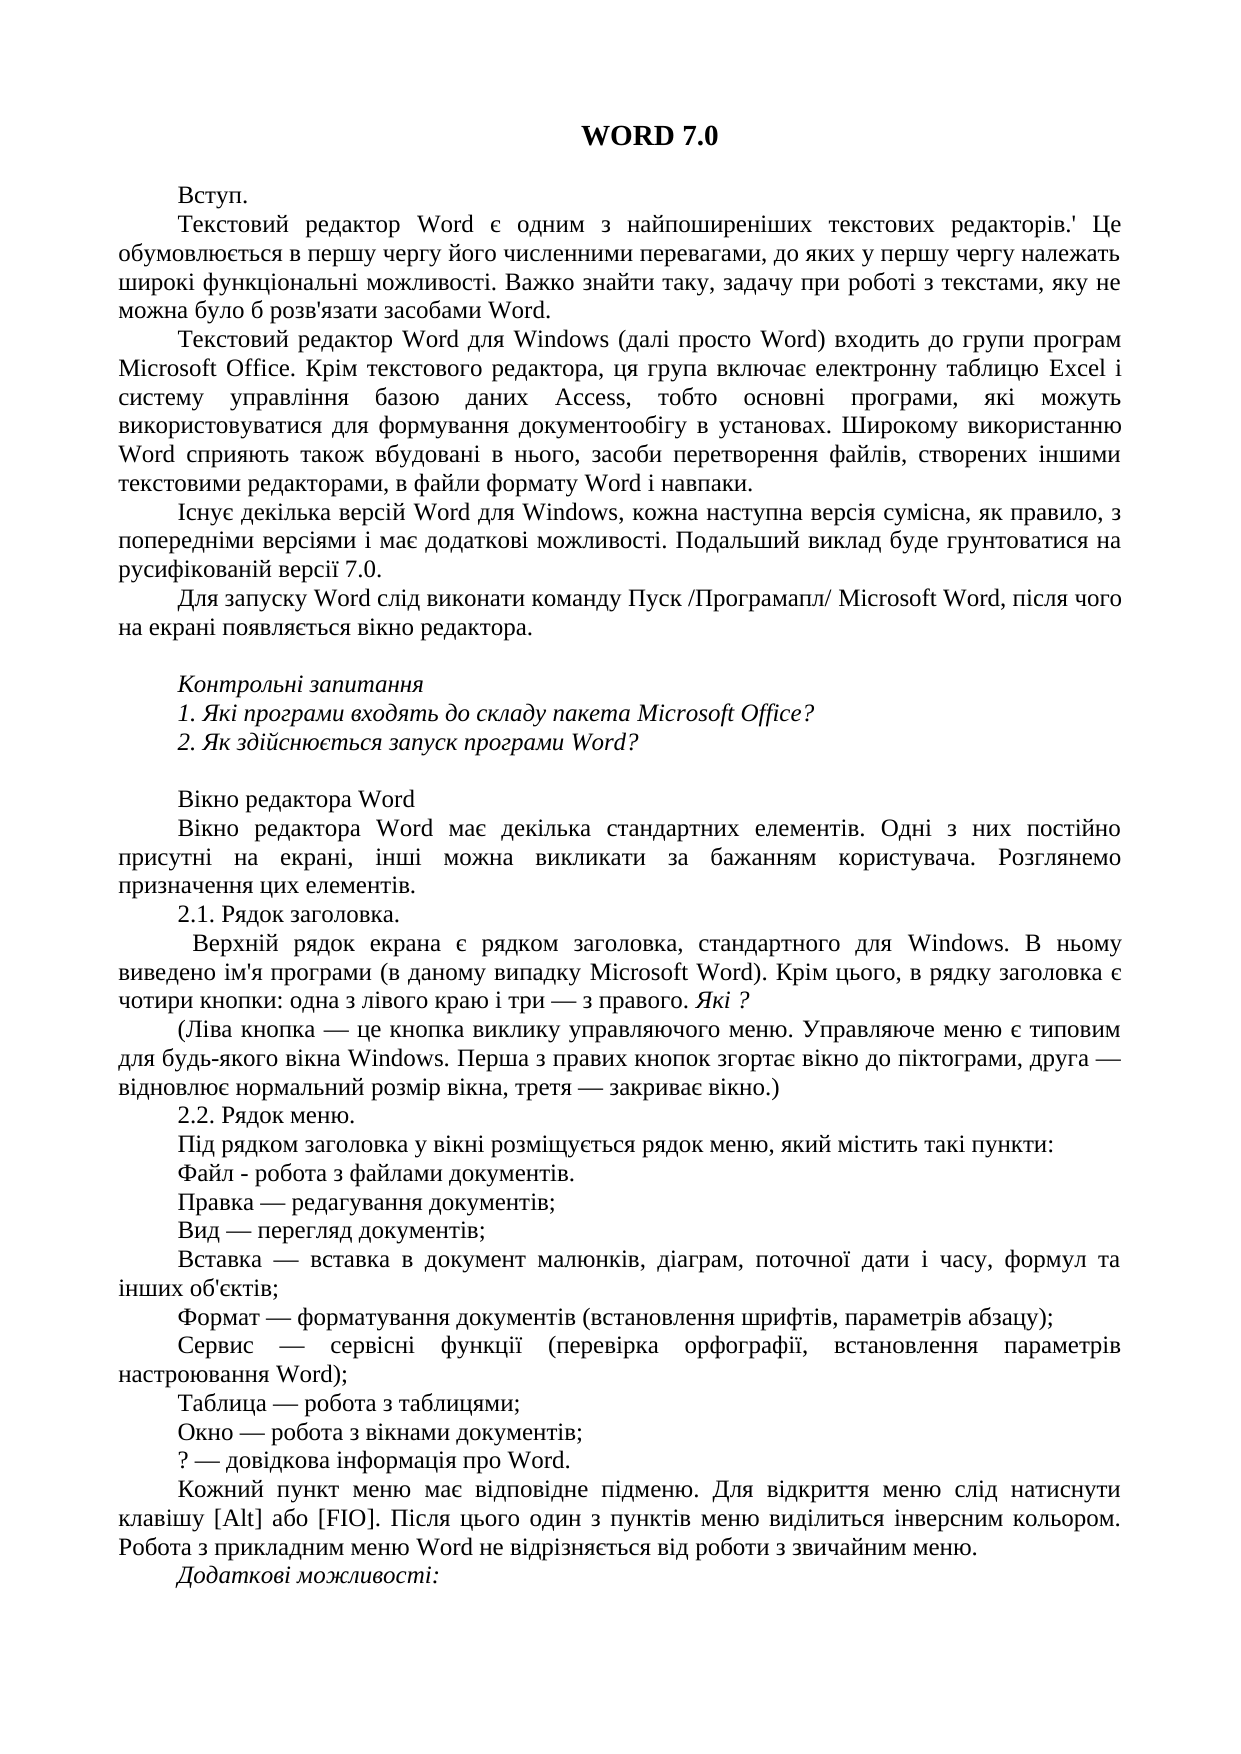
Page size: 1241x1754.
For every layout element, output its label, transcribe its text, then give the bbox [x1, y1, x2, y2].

text Таблица — робота з таблицями; [118, 1388, 1122, 1417]
text Верхній рядок екрана є рядком заголовка, стандартного для Windows. В ньому виведено ім'я програми (в даному випадку Microsoft Word). Крім цього, в рядку заголовка є чотири кнопки: одна з лівого краю і три — з правого. Які ? [118, 928, 1122, 1014]
text Вступ. [118, 180, 1122, 209]
text 2.2. Рядок меню. [118, 1100, 1122, 1129]
text Контрольні запитання [118, 669, 1122, 698]
text Вставка — вставка в документ малюнків, діаграм, поточної дати і часу, формул та інших об'єктів; [118, 1244, 1122, 1302]
text Вид — перегляд документів; [118, 1215, 1122, 1244]
text Існує декілька версій Word для Windows, кожна наступна версія сумісна, як правило, з попередніми версіями і має додаткові можливості. Подальший виклад буде грунтоватися на русифікованій версії 7.0. [118, 497, 1122, 583]
text Сервис — сервісні функції (перевірка орфографії, встановлення параметрів настроювання Word); [118, 1330, 1122, 1388]
text Вікно редактора Word має декілька стандартних елементів. Одні з них постійно присутні на екрані, інші можна викликати за бажанням користувача. Розглянемо призначення цих елементів. [118, 813, 1122, 899]
text Текстовий редактор Word є одним з найпоширеніших текстових редакторів.' Це обумовлюється в першу чергу його численними перевагами, до яких у першу чергу належать широкі функціональні можливості. Важко знайти таку, задачу при роботі з текстами, яку не можна було б розв'язати засобами Word. [118, 209, 1122, 324]
text Окно — робота з вікнами документів; [118, 1417, 1122, 1445]
text Кожний пункт меню має відповідне підменю. Для відкриття меню слід натиснути клавішу [Alt] або [FIO]. Після цього один з пунктів меню виділиться інверсним кольором. Робота з прикладним меню Word не відрізняється від роботи з звичайним меню. [118, 1474, 1122, 1560]
text WORD 7.0 [118, 118, 1122, 152]
text Під рядком заголовка у вікні розміщується рядок меню, який містить такі пункти: [118, 1129, 1122, 1158]
text (Ліва кнопка — це кнопка виклику управляючого меню. Управляюче меню є типовим для будь-якого вікна Windows. Перша з правих кнопок згортає вікно до піктограми, друга — відновлює нормальний розмір вікна, третя — закриває вікно.) [118, 1014, 1122, 1100]
text Формат — форматування документів (встановлення шрифтів, параметрів абзацу); [118, 1302, 1122, 1330]
text 2. Як здійснюється запуск програми Word? [118, 727, 1122, 755]
text Для запуску Word слід виконати команду Пуск /Програмапл/ Microsoft Word, після чого на екрані появляється вікно редактора. [118, 583, 1122, 640]
text Додаткові можливості: [118, 1560, 1122, 1589]
text 1. Які програми входять до складу пакета Microsoft Office? [118, 698, 1122, 727]
text 2.1. Рядок заголовка. [118, 899, 1122, 928]
text ? — довідкова інформація про Word. [118, 1445, 1122, 1474]
text Текстовий редактор Word для Windows (далі просто Word) входить до групи програм Microsoft Office. Крім текстового редактора, ця група включає електронну таблицю Excel і систему управління базою даних Access, тобто основні програми, які можуть використовуватися для формування документообігу в установах. Широкому використанню Word сприяють також вбудовані в нього, засоби перетворення файлів, створених іншими текстовими редакторами, в файли формату Word і навпаки. [118, 324, 1122, 497]
text Файл - робота з файлами документів. [118, 1158, 1122, 1187]
text Вікно редактора Word [118, 784, 1122, 813]
text Правка — редагування документів; [118, 1187, 1122, 1215]
